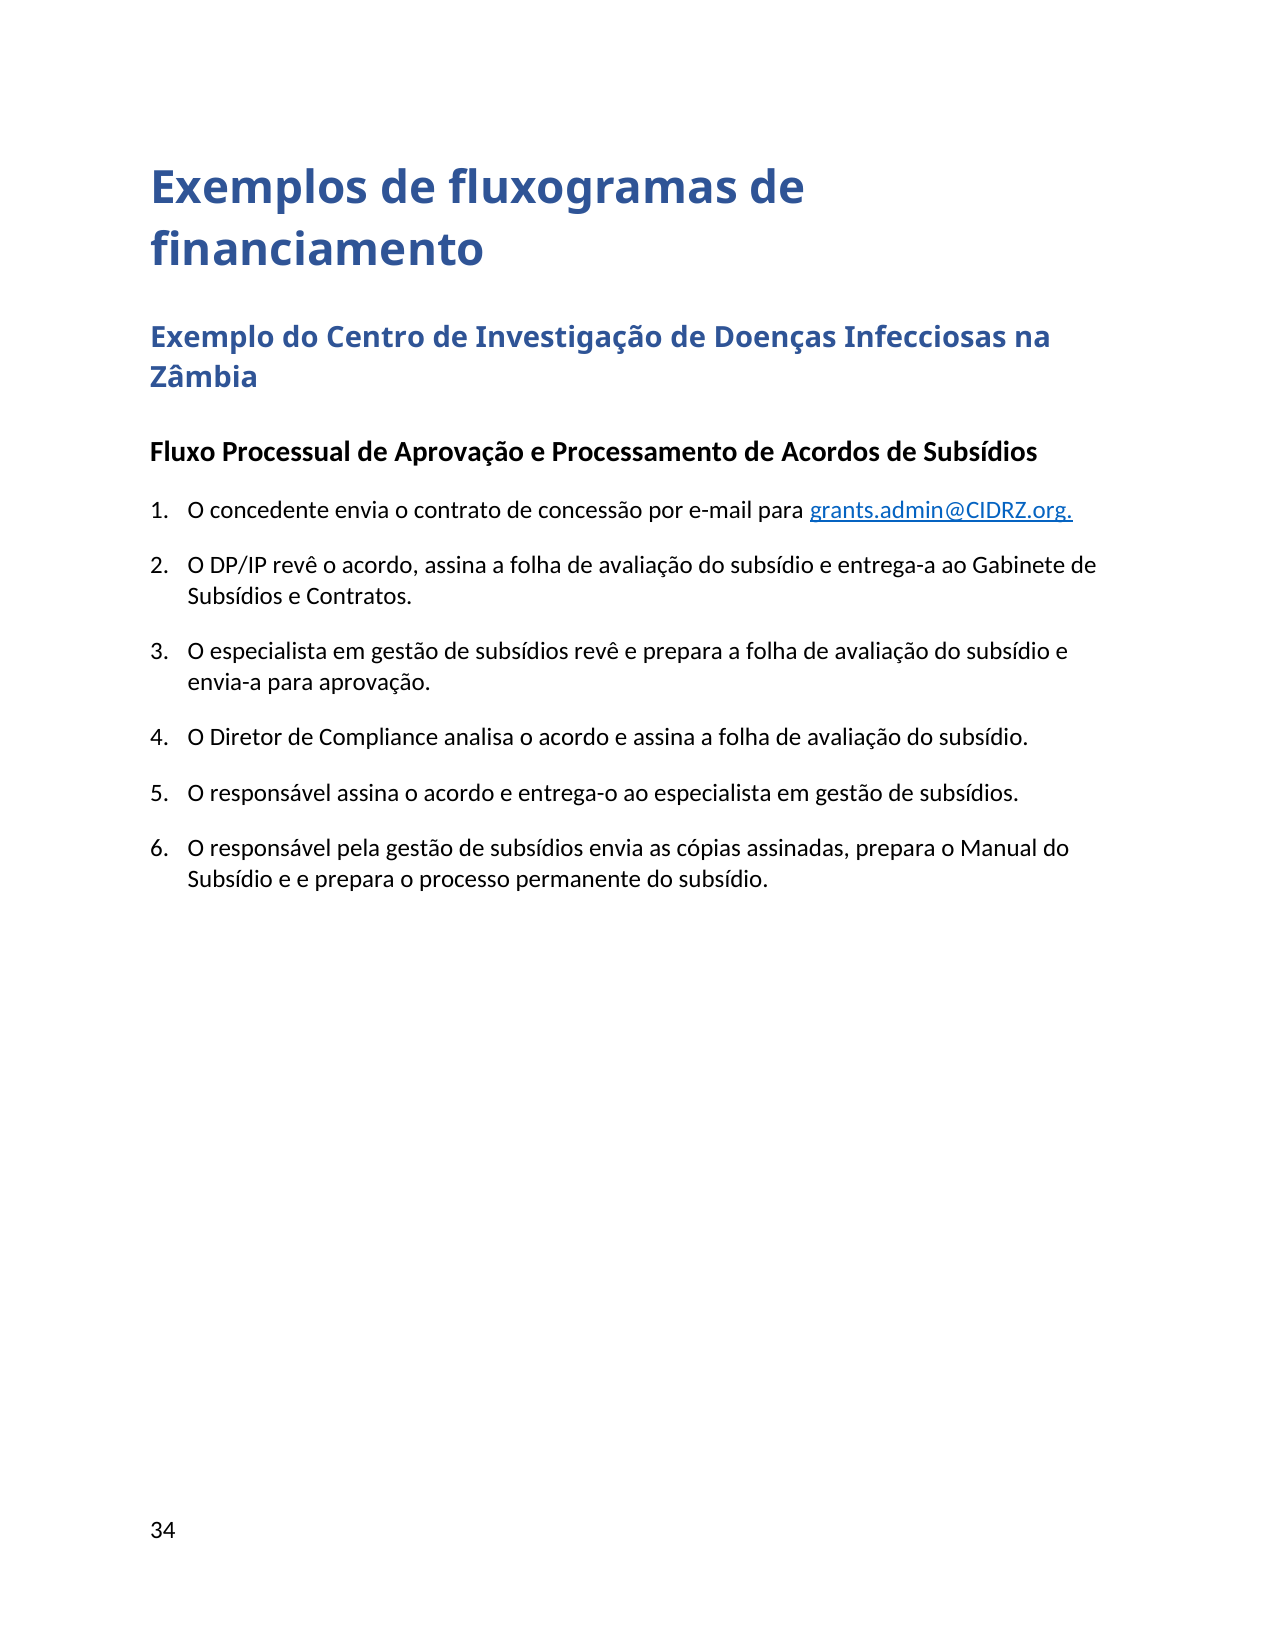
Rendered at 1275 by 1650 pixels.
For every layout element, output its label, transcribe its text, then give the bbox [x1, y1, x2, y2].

list O concedente envia o contrato de concessão por e-mail para grants.admin@CIDRZ.org. [150, 494, 1125, 524]
list O DP/IP revê o acordo, assina a folha de avaliação do subsídio e entrega-a ao Gabinete de Subsídios e Contratos. [150, 549, 1125, 611]
subtitle Exemplos de fluxogramas de financiamento [150, 154, 1125, 279]
list O responsável pela gestão de subsídios envia as cópias assinadas, prepara o Manual do Subsídio e e prepara o processo permanente do subsídio. [150, 833, 1125, 894]
text Fluxo Processual de Aprovação e Processamento de Acordos de Subsídios [150, 433, 1125, 469]
list O especialista em gestão de subsídios revê e prepara a folha de avaliação do subsídio e envia-a para aprovação. [150, 636, 1125, 697]
subtitle Exemplo do Centro de Investigação de Doenças Infecciosas na Zâmbia [150, 316, 1125, 396]
list O Diretor de Compliance analisa o acordo e assina a folha de avaliação do subsídio. [150, 722, 1125, 752]
list O responsável assina o acordo e entrega-o ao especialista em gestão de subsídios. [150, 777, 1125, 808]
